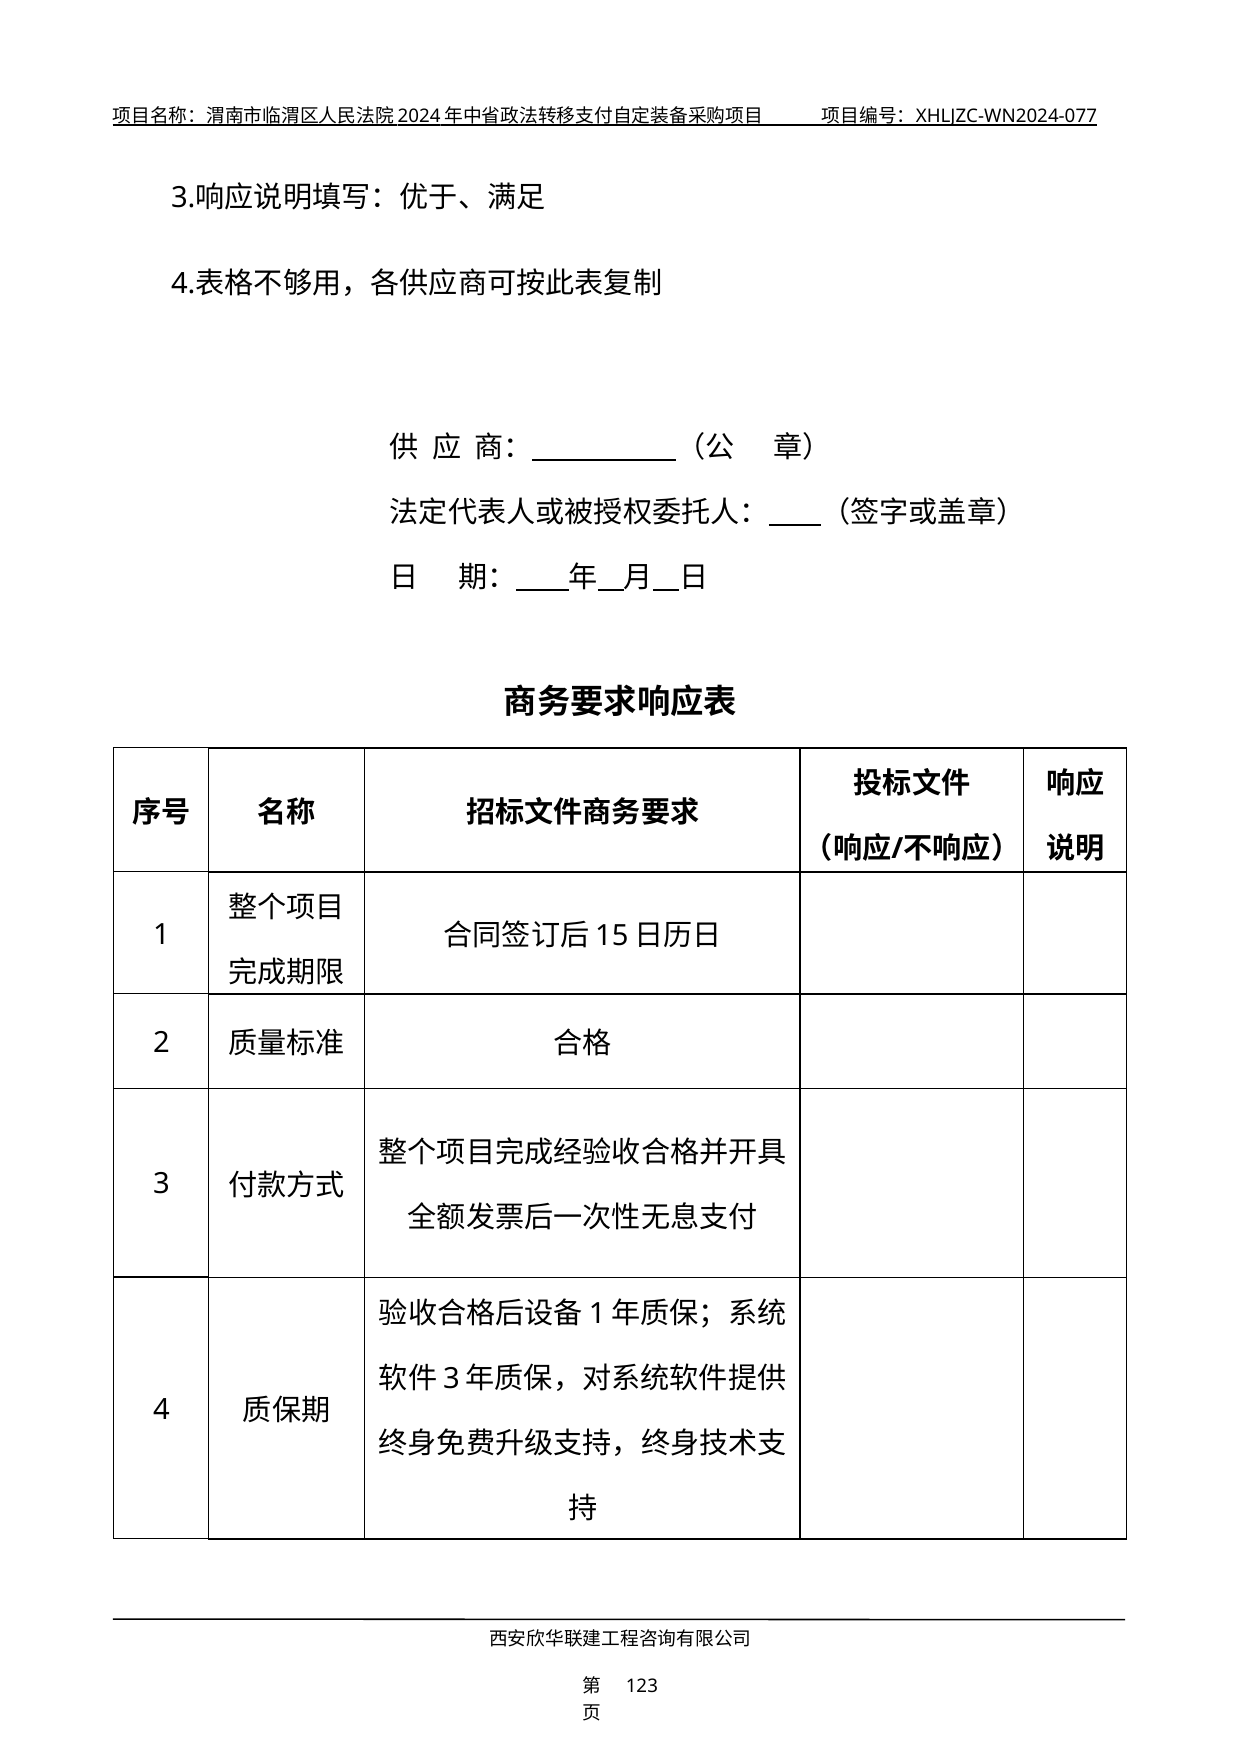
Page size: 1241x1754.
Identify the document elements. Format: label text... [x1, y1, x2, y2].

text 商务要求响应表 [112, 675, 1128, 723]
table_header 招标文件商务要求 [365, 749, 799, 871]
text 法定代表人或被授权委托人： （签字或盖章） [112, 477, 1128, 542]
table_cell 2 [114, 994, 208, 1087]
table_cell [1024, 995, 1126, 1087]
table_cell 合同签订后15日历日 [365, 873, 799, 993]
table_cell 3 [114, 1089, 208, 1276]
table_cell [801, 1278, 1023, 1538]
table_cell 4 [114, 1278, 208, 1538]
table_cell [801, 1089, 1023, 1276]
table_cell [1024, 1278, 1126, 1538]
table_cell 质量标准 [209, 995, 364, 1087]
text 日 期： 年 月 日 [112, 542, 1128, 607]
table_cell 整个项目 完成期限 [209, 873, 364, 993]
table_cell 付款方式 [209, 1089, 364, 1276]
table_header 投标文件 （响应/不响应） [801, 749, 1023, 871]
table_cell 1 [114, 872, 208, 993]
table_cell [801, 995, 1023, 1087]
table_cell 质保期 [209, 1278, 364, 1538]
table_cell [1024, 873, 1126, 993]
table_cell 合格 [365, 995, 799, 1087]
table_header 名称 [209, 749, 364, 871]
text 供 应 商： （公 章） [112, 412, 1128, 477]
table_header 响应 说明 [1024, 749, 1126, 871]
table_cell [1024, 1089, 1126, 1276]
table_header 序号 [114, 748, 208, 871]
text 3.响应说明填写：优于、满足 [112, 162, 1128, 227]
table_cell 验收合格后设备1年质保；系统软件3年质保，对系统软件提供终身免费升级支持，终身技术支持 [365, 1278, 799, 1538]
table_cell 整个项目完成经验收合格并开具全额发票后一次性无息支付 [365, 1089, 799, 1276]
text 4.表格不够用，各供应商可按此表复制 [112, 248, 1128, 313]
table_cell [801, 873, 1023, 993]
